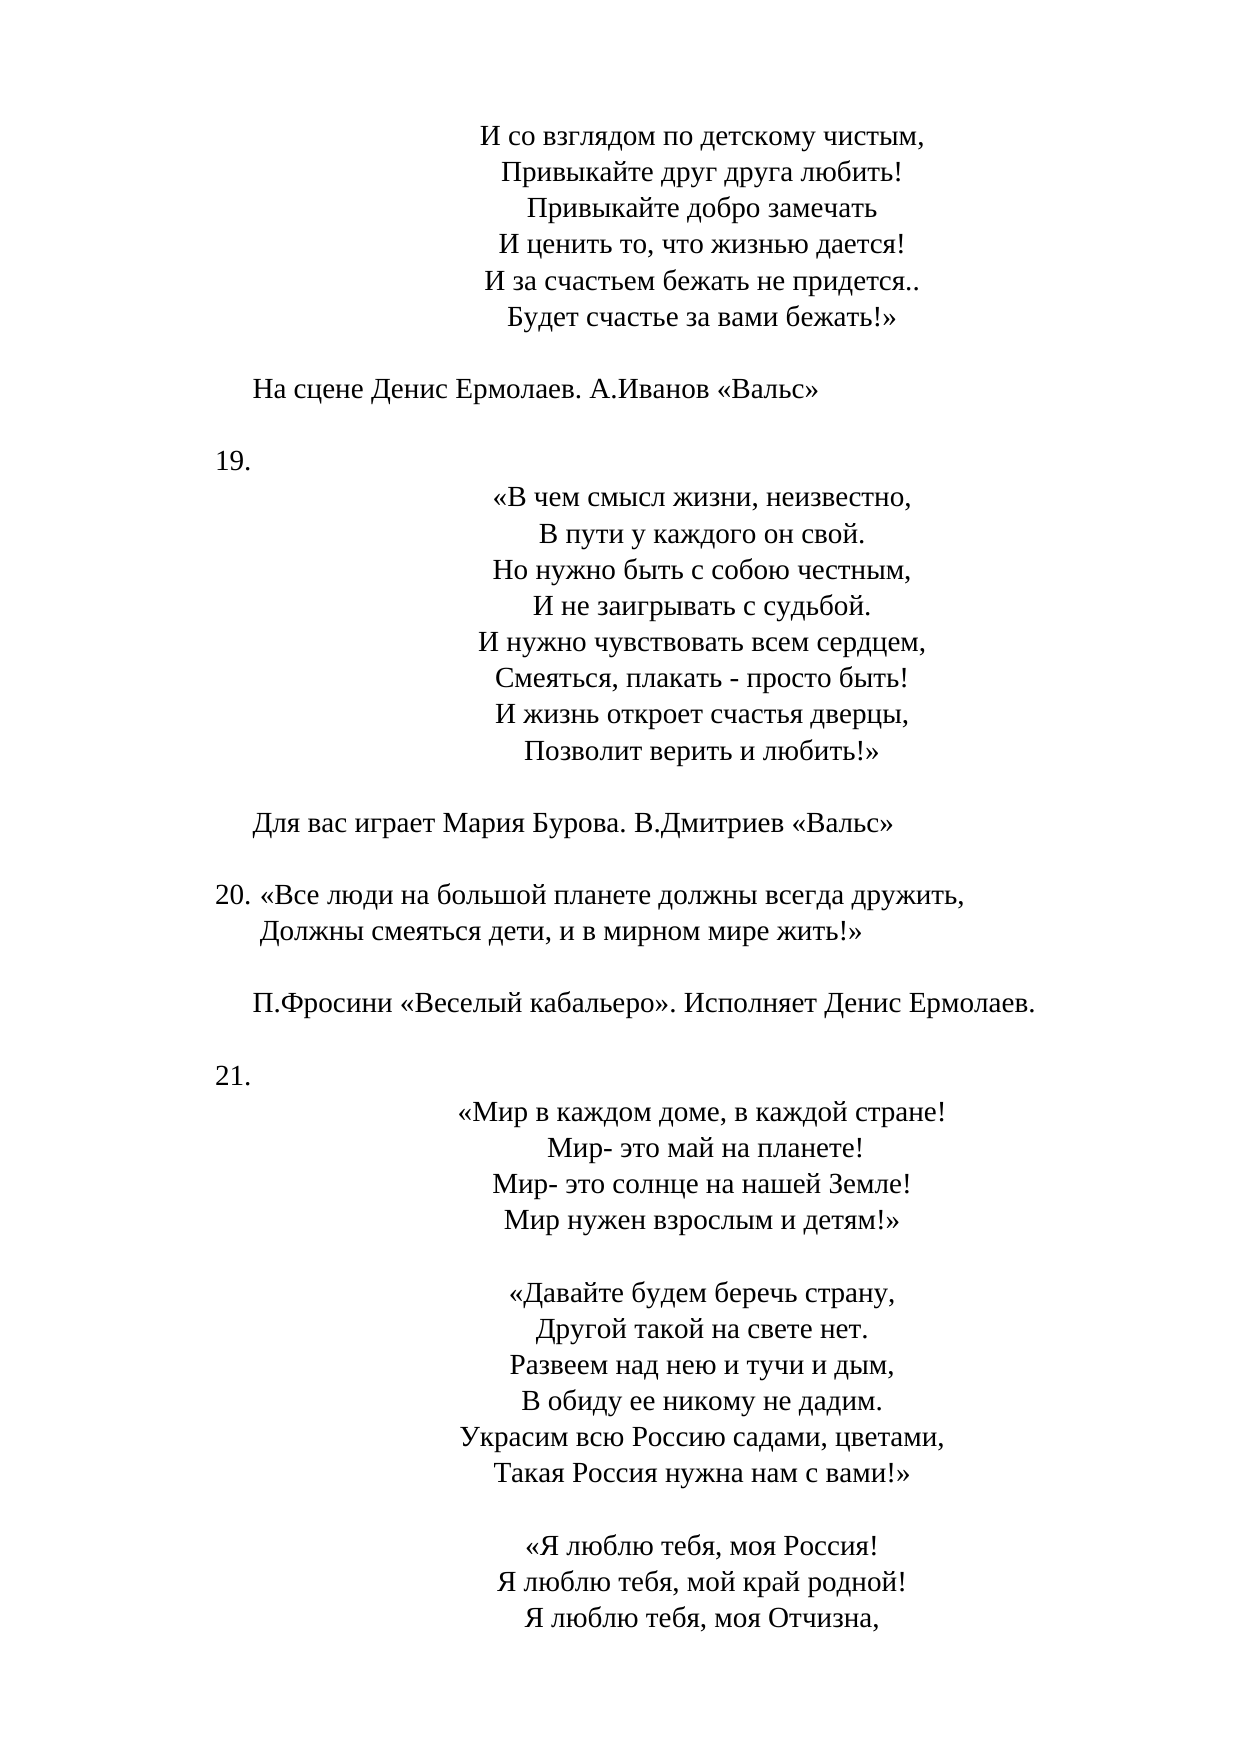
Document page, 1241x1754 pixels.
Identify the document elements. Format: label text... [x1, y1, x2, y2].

list «Все люди на большой планете должны всегда дружить, [215, 877, 1152, 911]
list Привыкайте друг друга любить! [252, 154, 1152, 188]
list И за счастьем бежать не придется.. [252, 263, 1152, 296]
list «Мир в каждом доме, в каждой стране! [252, 1094, 1152, 1128]
list Развеем над нею и тучи и дым, [252, 1347, 1152, 1381]
list Я люблю тебя, моя Отчизна, [252, 1600, 1152, 1634]
list «Давайте будем беречь страну, [252, 1275, 1152, 1308]
list Должны смеяться дети, и в мирном мире жить!» [252, 913, 1152, 947]
list «Я люблю тебя, моя Россия! [252, 1528, 1152, 1561]
list И ценить то, что жизнью дается! [252, 227, 1152, 260]
list И со взглядом по детскому чистым, [252, 118, 1152, 152]
list И нужно чувствовать всем сердцем, [252, 624, 1152, 658]
list Мир нужен взрослым и детям!» [252, 1202, 1152, 1236]
list Но нужно быть с собою честным, [252, 552, 1152, 585]
list Украсим всю Россию садами, цветами, [252, 1419, 1152, 1453]
list Привыкайте добро замечать [252, 190, 1152, 224]
list Смеяться, плакать - просто быть! [252, 660, 1152, 694]
list В обиду ее никому не дадим. [252, 1383, 1152, 1417]
list И жизнь откроет счастья дверцы, [252, 696, 1152, 730]
list Другой такой на свете нет. [252, 1311, 1152, 1344]
list На сцене Денис Ермолаев. А.Иванов «Вальс» [252, 371, 1152, 405]
list Мир- это солнце на нашей Земле! [252, 1166, 1152, 1200]
list Такая Россия нужна нам с вами!» [252, 1456, 1152, 1489]
list Будет счастье за вами бежать!» [252, 299, 1152, 332]
list «В чем смысл жизни, неизвестно, [252, 479, 1152, 513]
list П.Фросини «Веселый кабальеро». Исполняет Денис Ермолаев. [252, 986, 1152, 1019]
list Я люблю тебя, мой край родной! [252, 1564, 1152, 1597]
list Позволит верить и любить!» [252, 733, 1152, 766]
list Мир- это май на планете! [252, 1130, 1152, 1164]
list В пути у каждого он свой. [252, 516, 1152, 549]
list Для вас играет Мария Бурова. В.Дмитриев «Вальс» [252, 805, 1152, 838]
list И не заигрывать с судьбой. [252, 588, 1152, 622]
